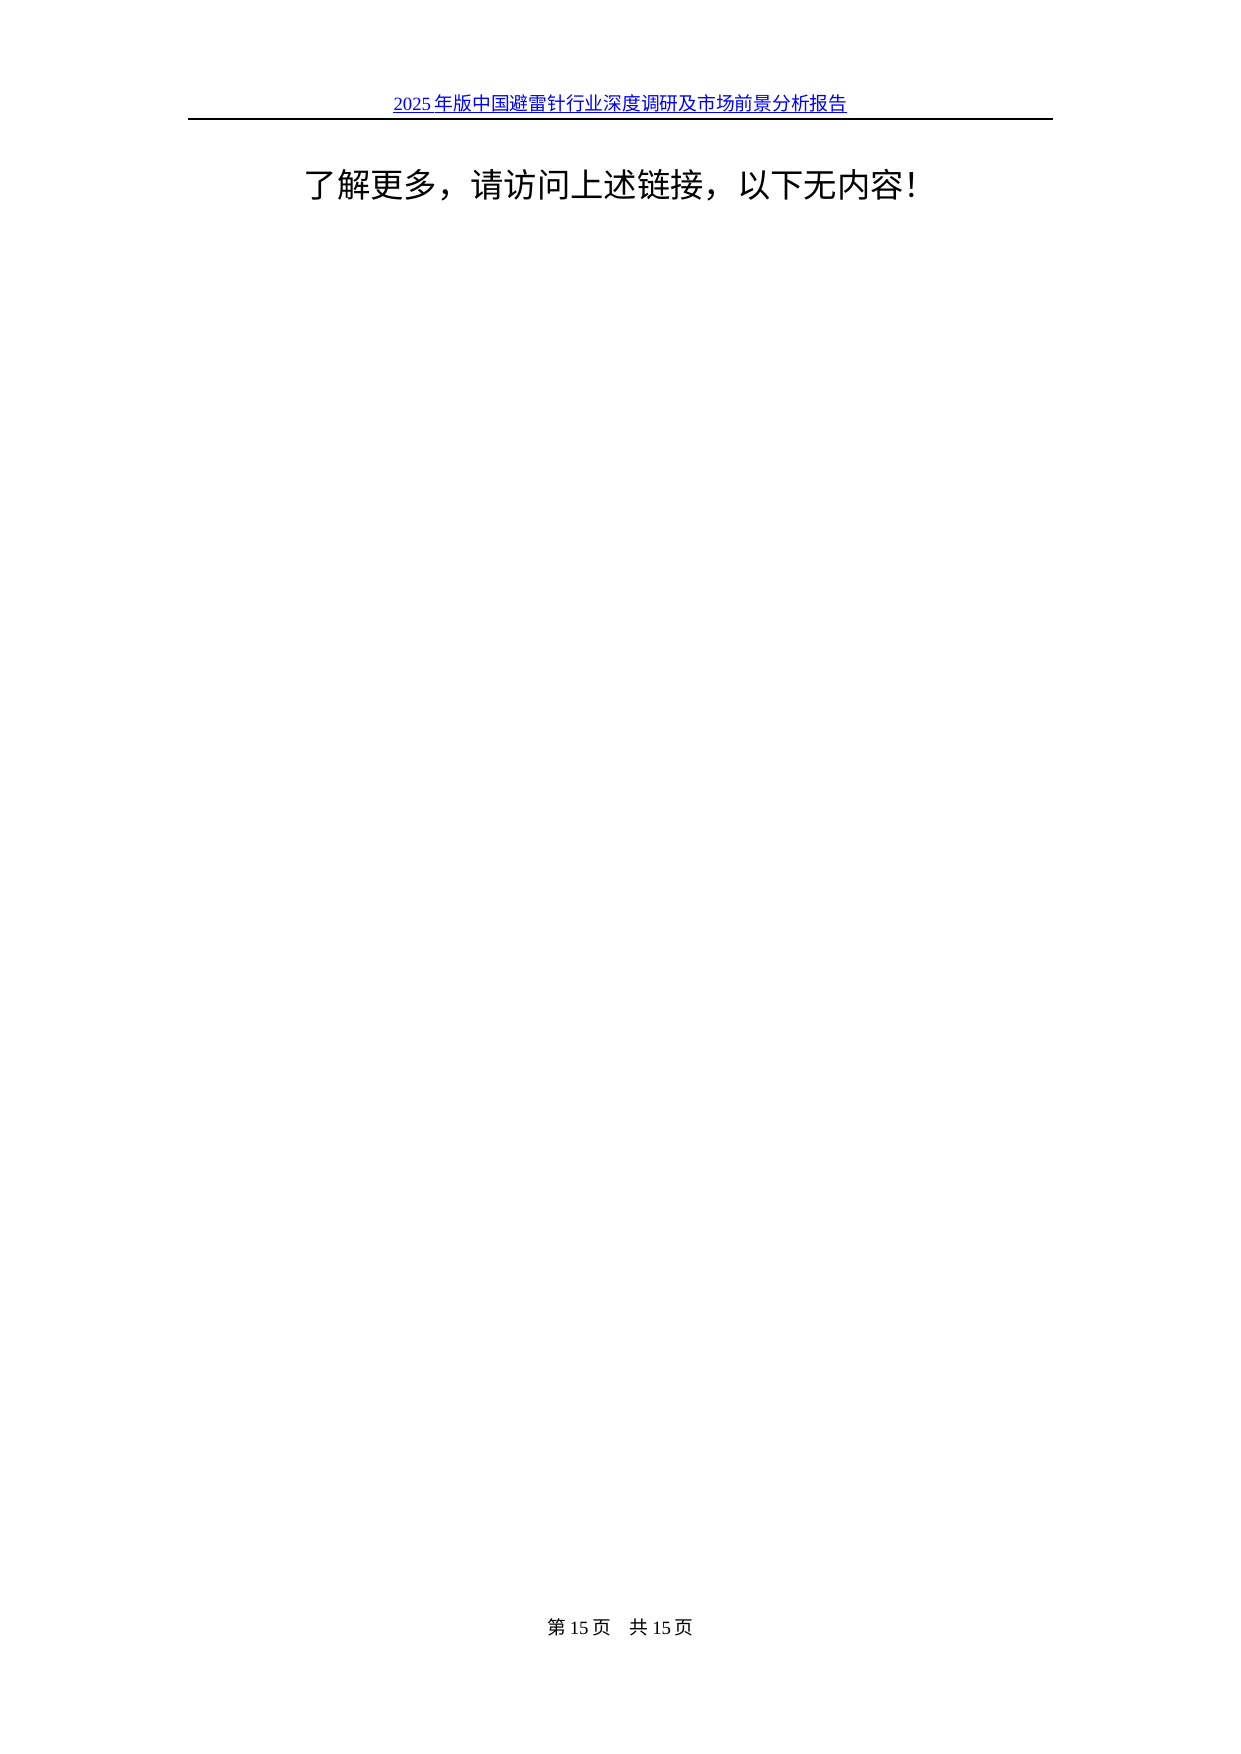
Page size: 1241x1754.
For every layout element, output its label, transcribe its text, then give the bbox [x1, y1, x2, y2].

title 了解更多，请访问上述链接，以下无内容！ [187, 150, 1053, 215]
